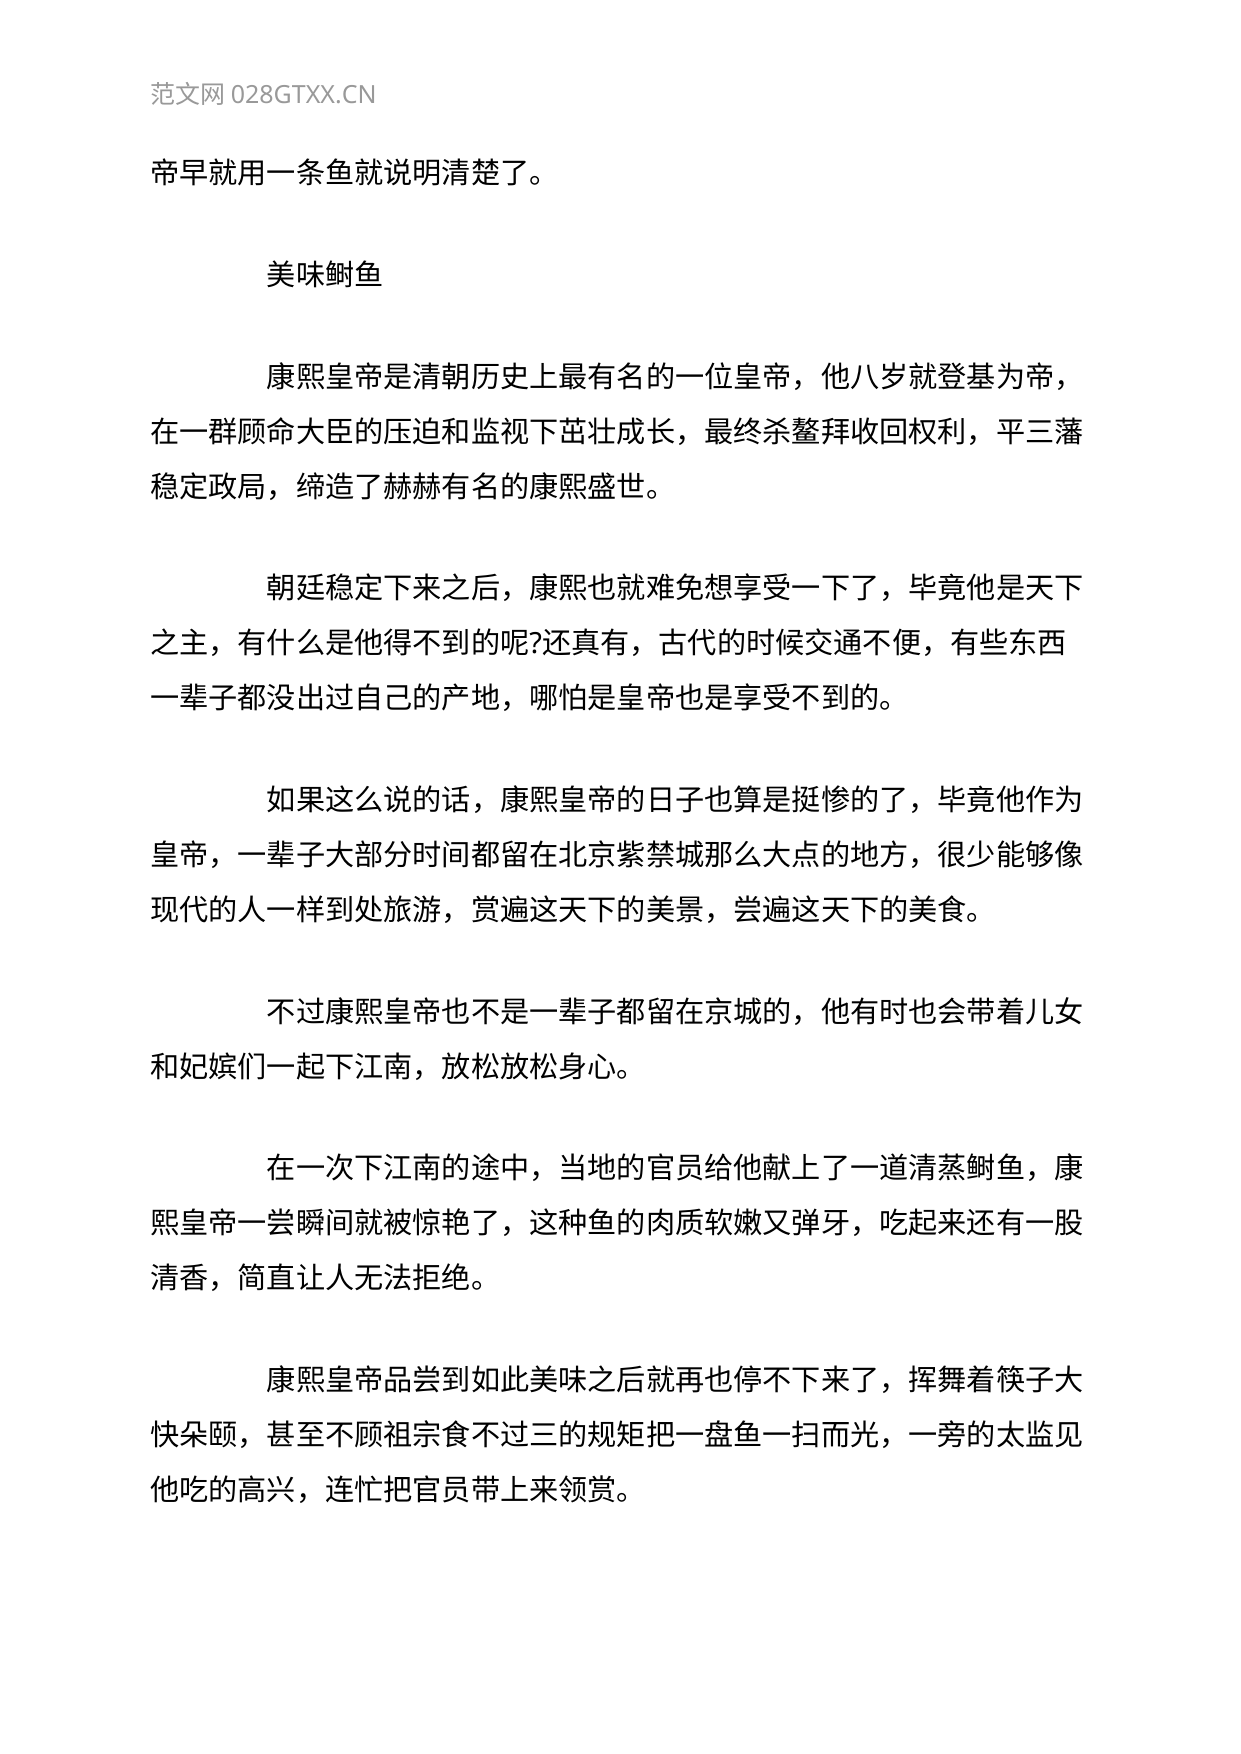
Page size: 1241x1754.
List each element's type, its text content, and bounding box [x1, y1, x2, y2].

text 康熙皇帝品尝到如此美味之后就再也停不下来了，挥舞着筷子大快朵颐，甚至不顾祖宗食不过三的规矩把一盘鱼一扫而光，一旁的太监见他吃的高兴，连忙把官员带上来领赏。 [150, 1357, 1090, 1509]
text 美味鲥鱼 [150, 252, 1090, 294]
text 康熙皇帝是清朝历史上最有名的一位皇帝，他八岁就登基为帝，在一群顾命大臣的压迫和监视下茁壮成长，最终杀鳌拜收回权利，平三藩稳定政局，缔造了赫赫有名的康熙盛世。 [150, 353, 1090, 506]
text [150, 150, 1090, 192]
text 朝廷稳定下来之后，康熙也就难免想享受一下了，毕竟他是天下之主，有什么是他得不到的呢?还真有，古代的时候交通不便，有些东西一辈子都没出过自己的产地，哪怕是皇帝也是享受不到的。 [150, 565, 1090, 717]
text 如果这么说的话，康熙皇帝的日子也算是挺惨的了，毕竟他作为皇帝，一辈子大部分时间都留在北京紫禁城那么大点的地方，很少能够像现代的人一样到处旅游，赏遍这天下的美景，尝遍这天下的美食。 [150, 777, 1090, 929]
text 在一次下江南的途中，当地的官员给他献上了一道清蒸鲥鱼，康熙皇帝一尝瞬间就被惊艳了，这种鱼的肉质软嫩又弹牙，吃起来还有一股清香，简直让人无法拒绝。 [150, 1145, 1090, 1297]
text 不过康熙皇帝也不是一辈子都留在京城的，他有时也会带着儿女和妃嫔们一起下江南，放松放松身心。 [150, 988, 1090, 1086]
